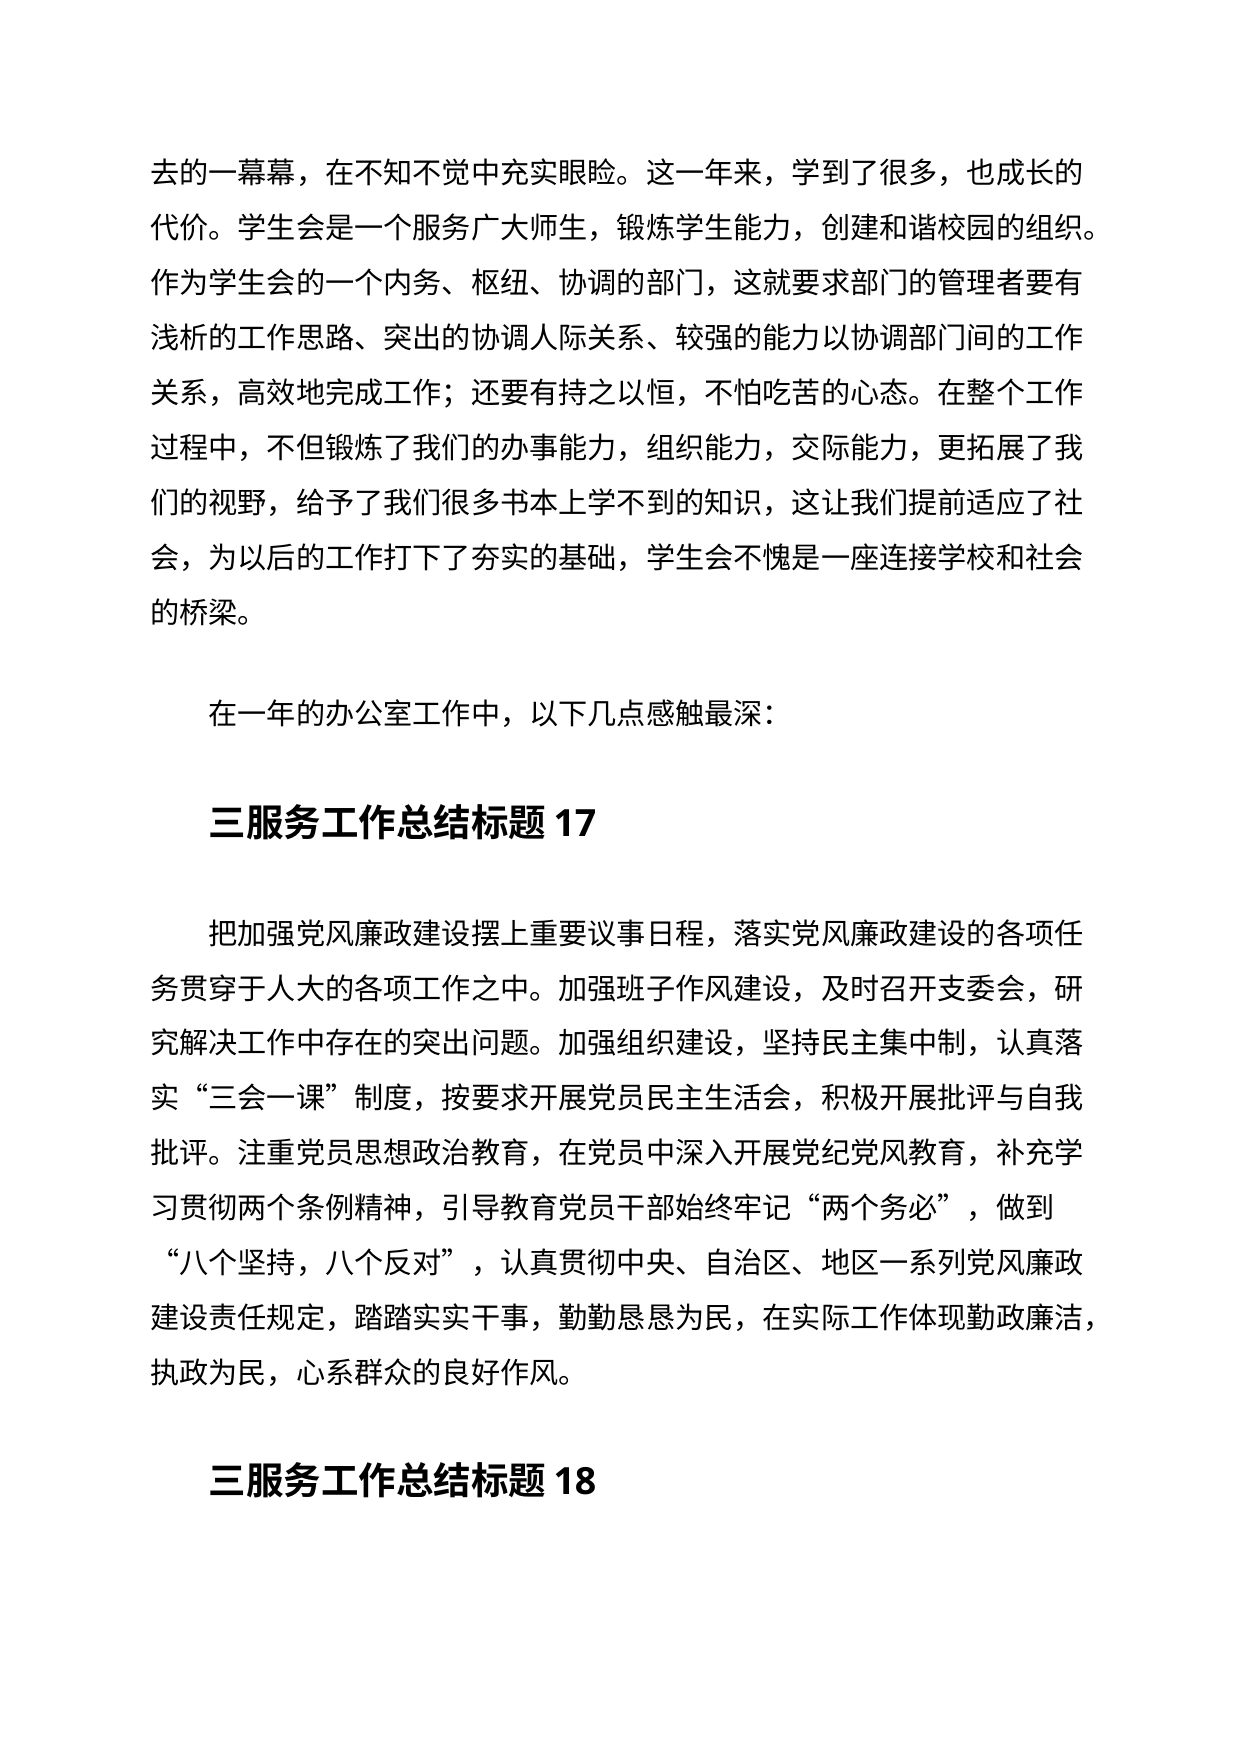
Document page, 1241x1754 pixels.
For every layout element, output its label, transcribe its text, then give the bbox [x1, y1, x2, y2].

text 在一年的办公室工作中，以下几点感触最深： [150, 691, 1090, 733]
text 三服务工作总结标题17 [150, 793, 1090, 847]
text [150, 150, 1090, 631]
text 把加强党风廉政建设摆上重要议事日程，落实党风廉政建设的各项任务贯穿于人大的各项工作之中。加强班子作风建设，及时召开支委会，研究解决工作中存在的突出问题。加强组织建设，坚持民主集中制，认真落实“三会一课”制度，按要求开展党员民主生活会，积极开展批评与自我批评。注重党员思想政治教育，在党员中深入开展党纪党风教育，补充学习贯彻两个条例精神，引导教育党员干部始终牢记“两个务必”，做到“八个坚持，八个反对”，认真贯彻中央、自治区、地区一系列党风廉政建设责任规定，踏踏实实干事，勤勤恳恳为民，在实际工作体现勤政廉洁，执政为民，心系群众的良好作风。 [150, 910, 1090, 1392]
text 三服务工作总结标题18 [150, 1451, 1090, 1506]
